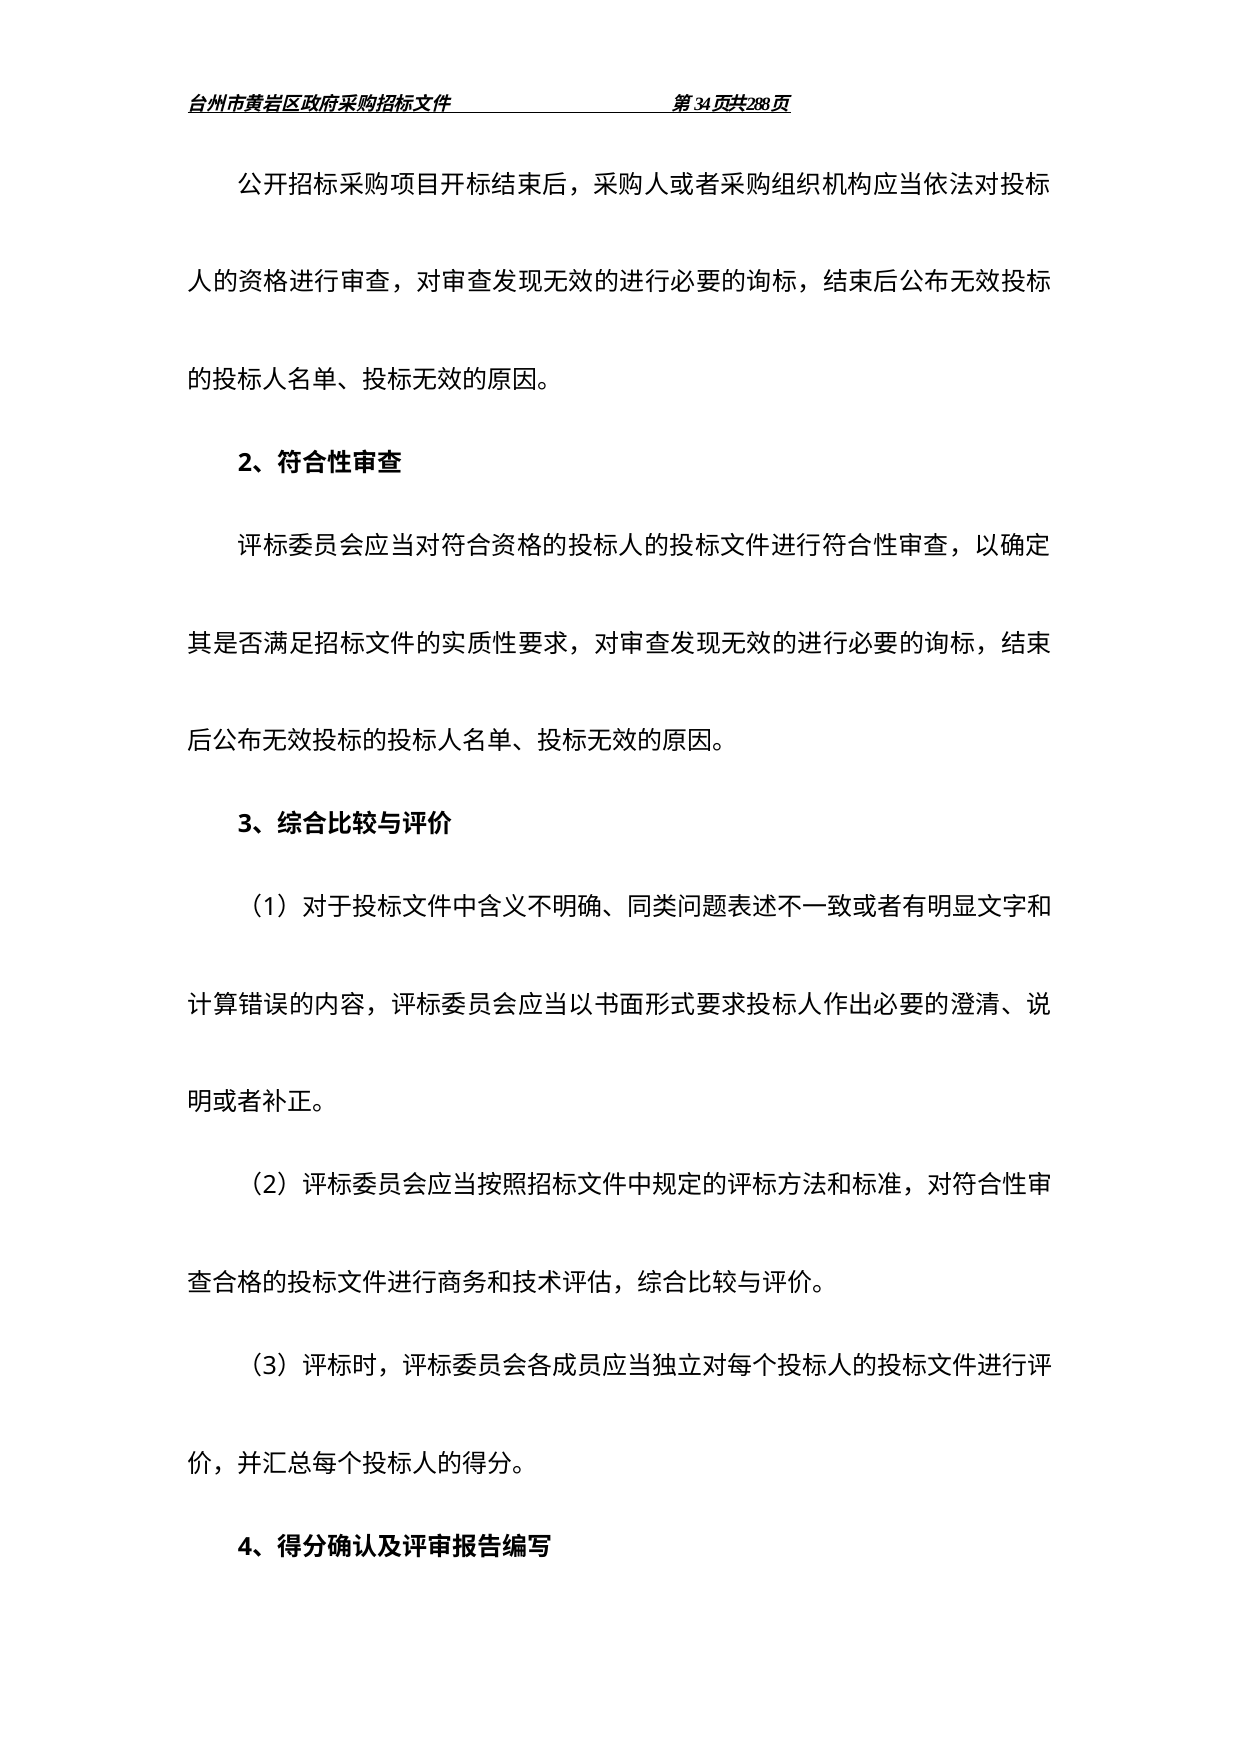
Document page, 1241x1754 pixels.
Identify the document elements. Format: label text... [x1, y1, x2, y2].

text 4、得分确认及评审报告编写 [187, 1512, 1053, 1577]
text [187, 1151, 1053, 1313]
text 评标委员会应当对符合资格的投标人的投标文件进行符合性审查，以确定其是否满足招标文件的实质性要求，对审查发现无效的进行必要的询标，结束后公布无效投标的投标人名单、投标无效的原因。 [187, 511, 1053, 771]
text （3）评标时，评标委员会各成员应当独立对每个投标人的投标文件进行评价，并汇总每个投标人的得分。 [187, 1331, 1053, 1494]
text 公开招标采购项目开标结束后，采购人或者采购组织机构应当依法对投标人的资格进行审查，对审查发现无效的进行必要的询标，结束后公布无效投标的投标人名单、投标无效的原因。 [187, 150, 1053, 410]
text 2、符合性审查 [187, 428, 1053, 493]
text （1）对于投标文件中含义不明确、同类问题表述不一致或者有明显文字和计算错误的内容，评标委员会应当以书面形式要求投标人作出必要的澄清、说明或者补正。 [187, 872, 1053, 1132]
text 3、综合比较与评价 [187, 789, 1053, 854]
